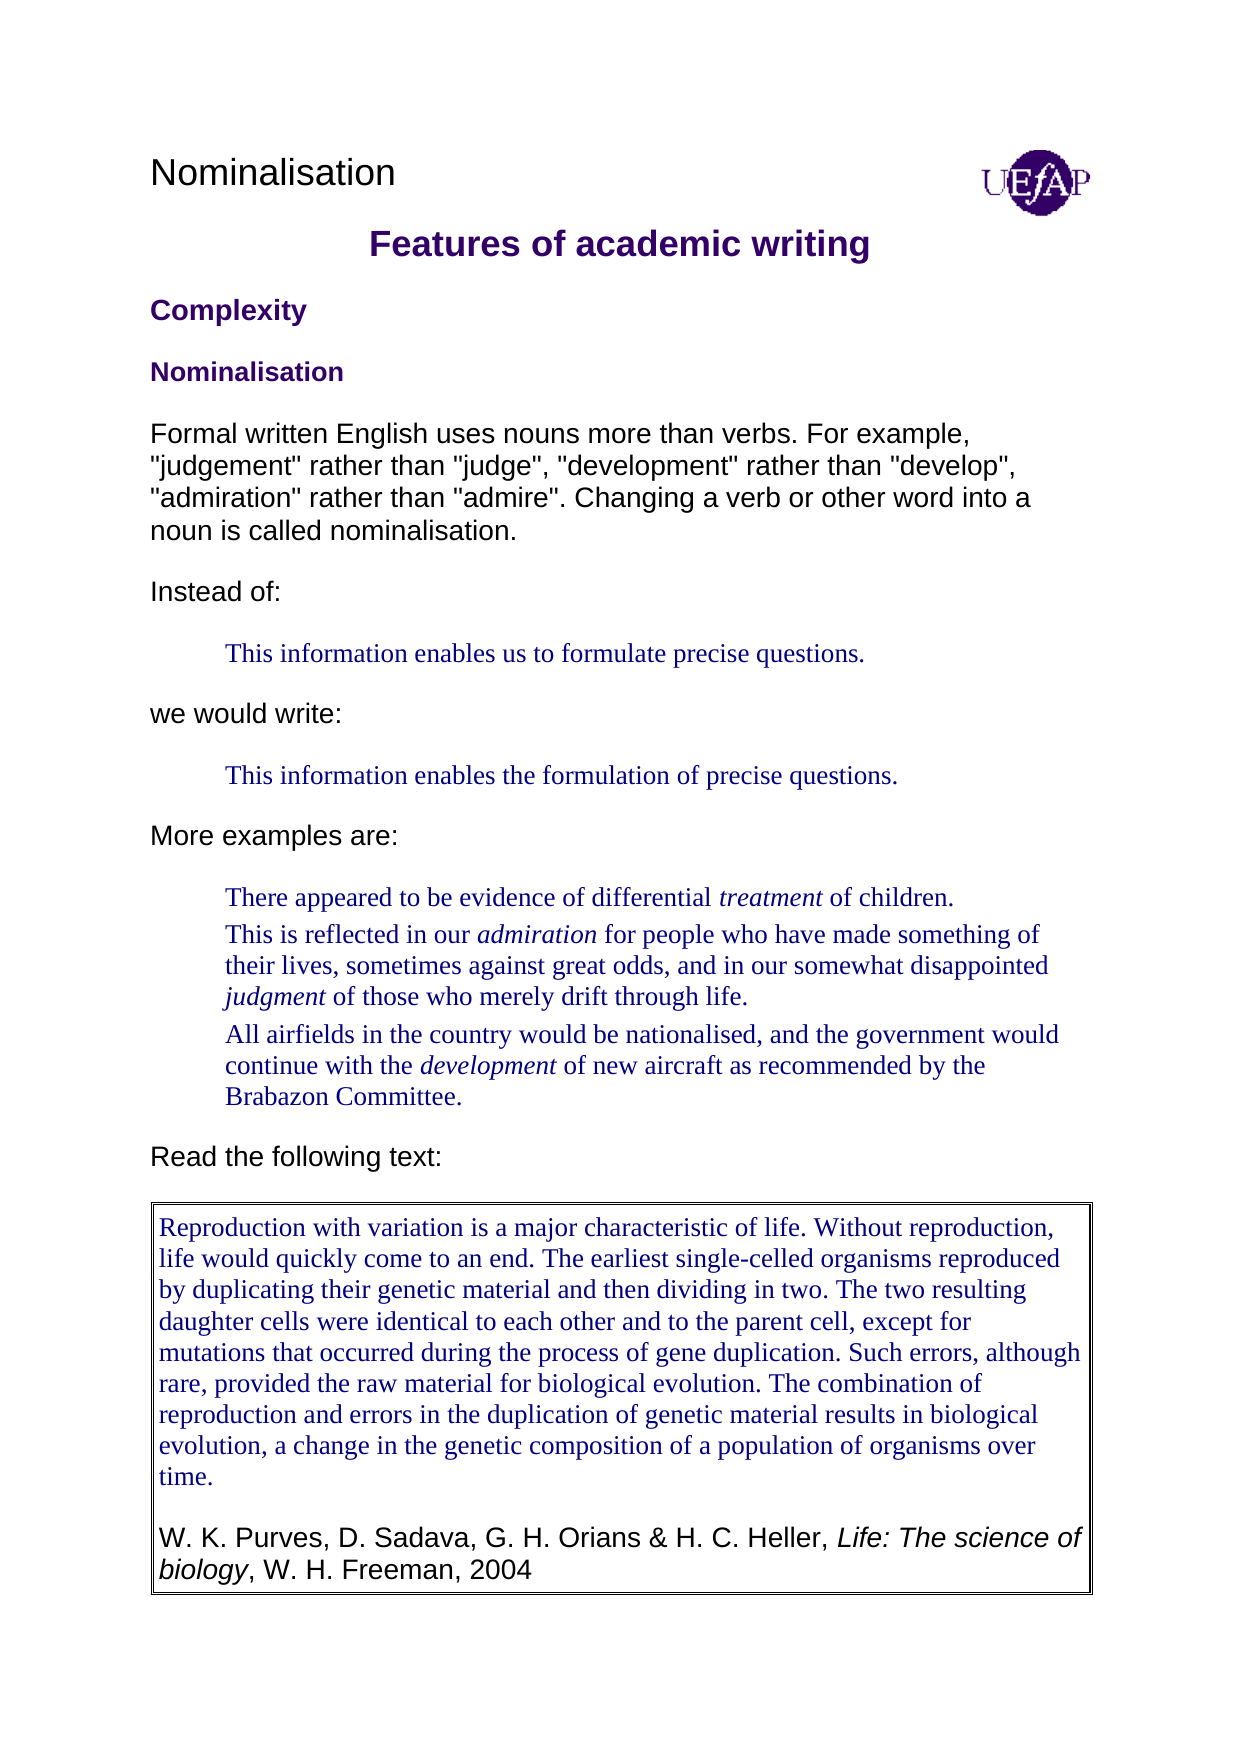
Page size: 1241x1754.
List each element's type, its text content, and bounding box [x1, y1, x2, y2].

text Nominalisation [150, 150, 980, 193]
text This information enables us to formulate precise questions. [225, 637, 1090, 668]
picture [980, 150, 1091, 218]
text All airfields in the country would be nationalised, and the government would continue with the development of new aircraft as recommended by the Brabazon Committee. [225, 1018, 1090, 1111]
text More examples are: [150, 819, 1090, 851]
text Read the following text: [150, 1140, 1090, 1173]
text This information enables the formulation of precise questions. [225, 759, 1090, 790]
text Instead of: [150, 575, 1090, 608]
text Complexity [150, 293, 1090, 327]
text Formal written English uses nouns more than verbs. For example, "judgement" rather than "judge", "development" rather than "develop", "admiration" rather than "admire". Changing a verb or other word into a noun is called nominalisation. [150, 417, 1090, 546]
text Nominalisation [150, 356, 1090, 387]
text Features of academic writing [150, 222, 1090, 264]
text This is reflected in our admiration for people who have made something of their lives, sometimes against great odds, and in our somewhat disappointed judgment of those who merely drift through life. [225, 918, 1090, 1011]
text There appeared to be evidence of differential treatment of children. [225, 881, 1090, 912]
table_header Reproduction with variation is a major characteristic of life. Without reproduction, life would quickly come to an end. The earliest single-celled organisms reproduced by duplicating their genetic material and then dividing in two. The two resulting daughter cells were identical to each other and to the parent cell, except for mutations that occurred during the process of gene duplication. Such errors, although rare, provided the raw material for biological evolution. The combination of reproduction and errors in the duplication of genetic material results in biological evolution, a change in the genetic composition of a population of organisms over time. W. K. Purves, D. Sadava, G. H. Orians & H. C. Heller, Life: The science of biology, W. H. Freeman, 2004 [154, 1205, 1089, 1592]
text we would write: [150, 697, 1090, 729]
